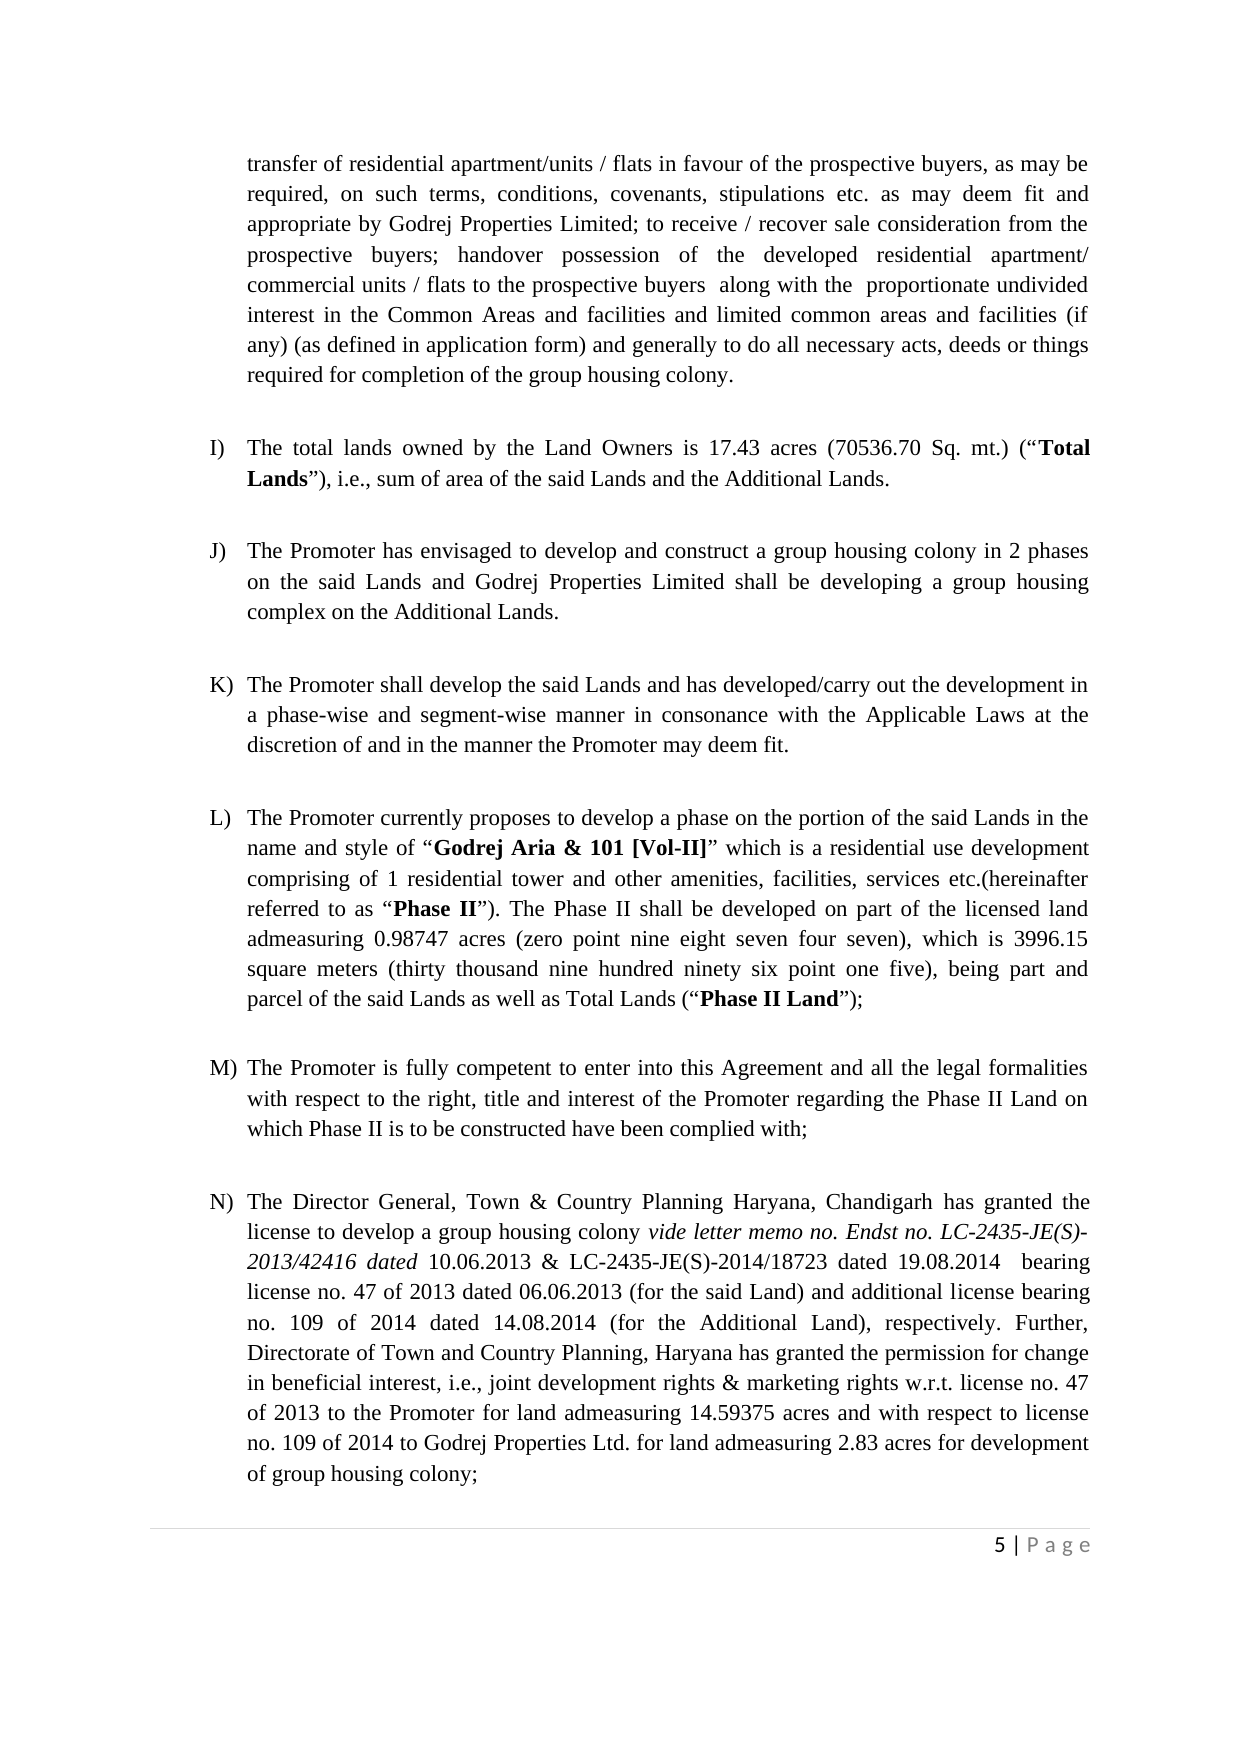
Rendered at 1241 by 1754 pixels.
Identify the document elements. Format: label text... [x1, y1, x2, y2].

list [209, 150, 1090, 388]
list The Director General, Town & Country Planning Haryana, Chandigarh has granted the license to develop a group housing colony vide letter memo no. Endst no. LC-2435-JE(S)-2013/42416 dated 10.06.2013 & LC-2435-JE(S)-2014/18723 dated 19.08.2014 bearing license no. 47 of 2013 dated 06.06.2013 (for the said Land) and additional license bearing no. 109 of 2014 dated 14.08.2014 (for the Additional Land), respectively. Further, Directorate of Town and Country Planning, Haryana has granted the permission for change in beneficial interest, i.e., joint development rights & marketing rights w.r.t. license no. 47 of 2013 to the Promoter for land admeasuring 14.59375 acres and with respect to license no. 109 of 2014 to Godrej Properties Ltd. for land admeasuring 2.83 acres for development of group housing colony; [209, 1188, 1090, 1486]
list The total lands owned by the Land Owners is 17.43 acres (70536.70 Sq. mt.) (“Total Lands”), i.e., sum of area of the said Lands and the Additional Lands. [209, 434, 1090, 491]
list The Promoter is fully competent to enter into this Agreement and all the legal formalities with respect to the right, title and interest of the Promoter regarding the Phase II Land on which Phase II is to be constructed have been complied with; [209, 1054, 1090, 1141]
list The Promoter has envisaged to develop and construct a group housing colony in 2 phases on the said Lands and Godrej Properties Limited shall be developing a group housing complex on the Additional Lands. [209, 537, 1090, 624]
list The Promoter shall develop the said Lands and has developed/carry out the development in a phase-wise and segment-wise manner in consonance with the Applicable Laws at the discretion of and in the manner the Promoter may deem fit. [209, 671, 1090, 758]
list The Promoter currently proposes to develop a phase on the portion of the said Lands in the name and style of “Godrej Aria & 101 [Vol-II]” which is a residential use development comprising of 1 residential tower and other amenities, facilities, services etc.(hereinafter referred to as “Phase II”). The Phase II shall be developed on part of the licensed land admeasuring 0.98747 acres (zero point nine eight seven four seven), which is 3996.15 square meters (thirty thousand nine hundred ninety six point one five), being part and parcel of the said Lands as well as Total Lands (“Phase II Land”); [209, 804, 1090, 1012]
